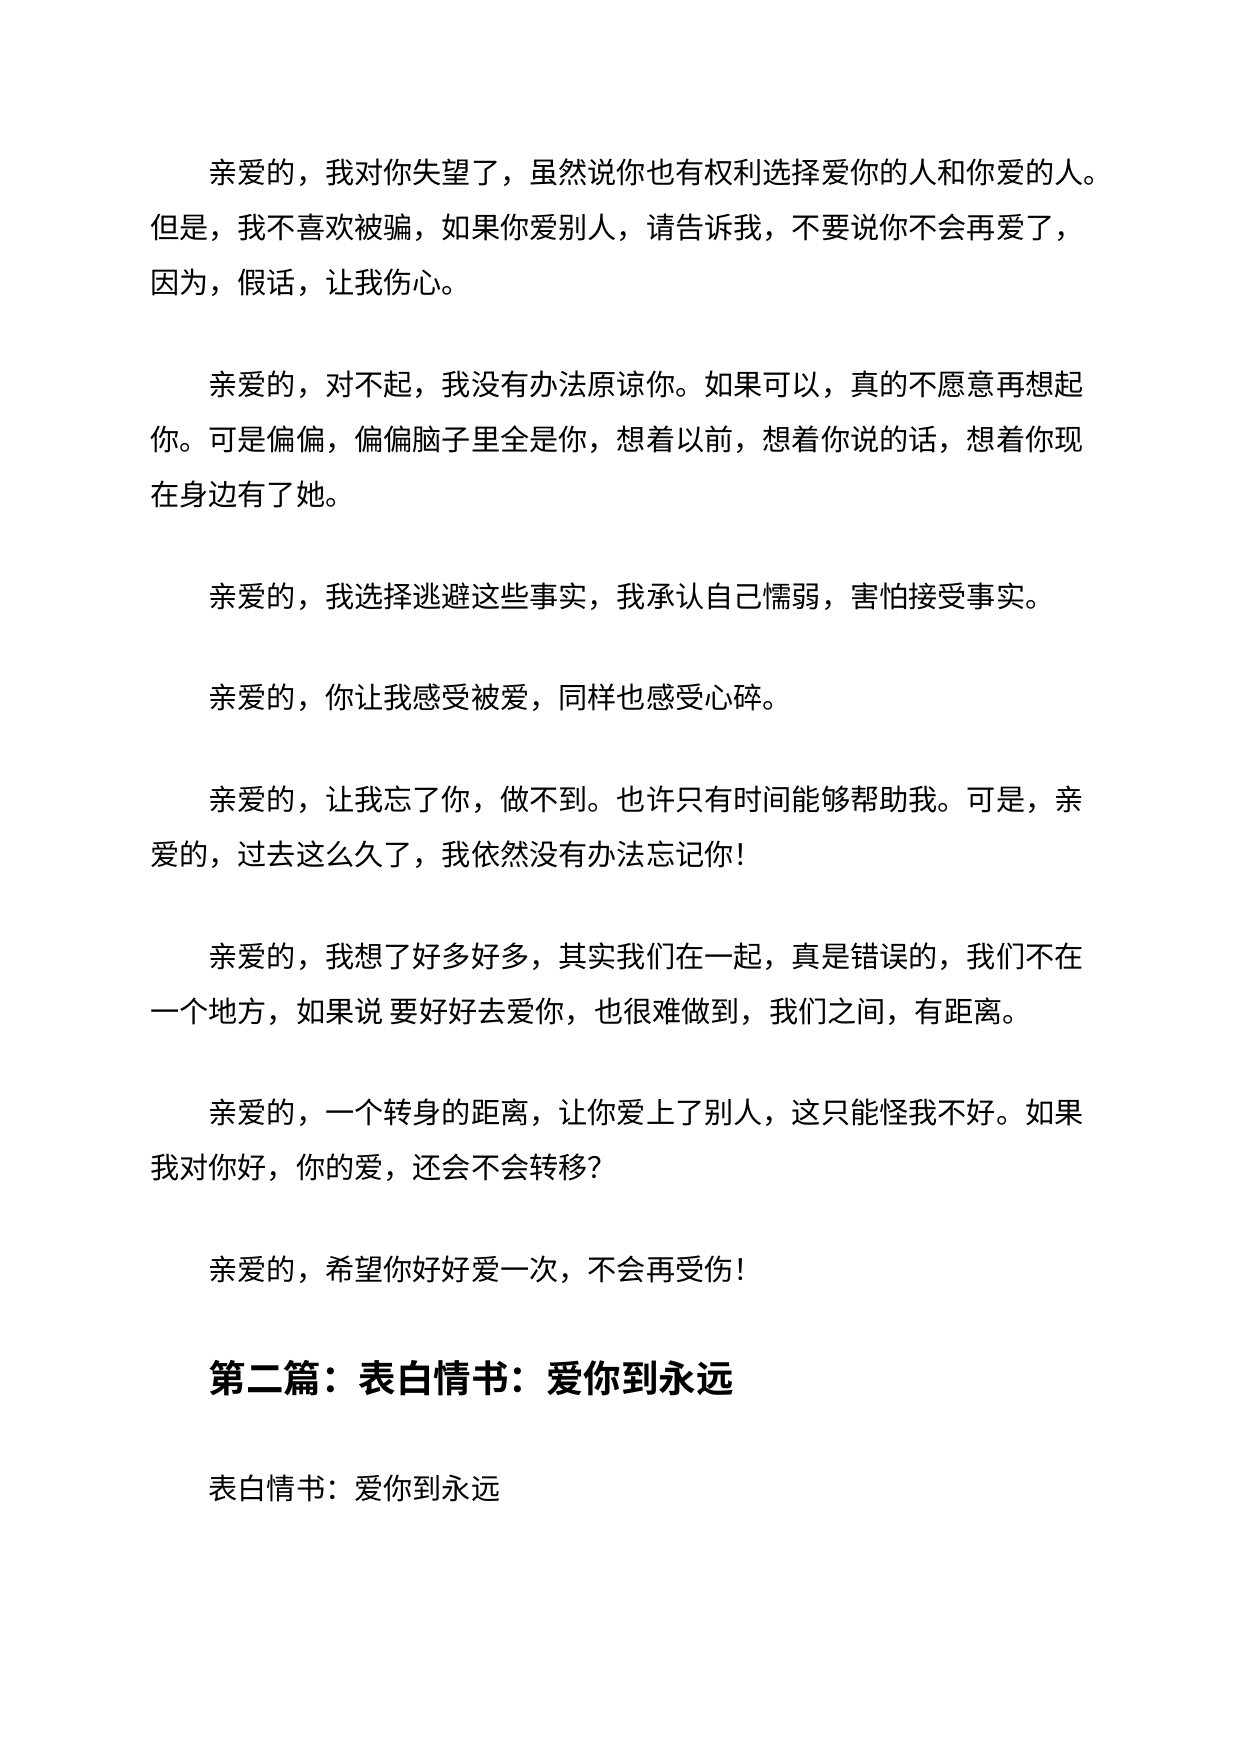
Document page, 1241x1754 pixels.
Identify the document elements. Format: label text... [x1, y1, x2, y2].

text 亲爱的，希望你好好爱一次，不会再受伤！ [150, 1247, 1090, 1289]
text 亲爱的，你让我感受被爱，同样也感受心碎。 [150, 675, 1090, 717]
text 表白情书：爱你到永远 [150, 1466, 1090, 1508]
text 亲爱的，让我忘了你，做不到。也许只有时间能够帮助我。可是，亲爱的，过去这么久了，我依然没有办法忘记你！ [150, 777, 1090, 874]
text 亲爱的，我对你失望了，虽然说你也有权利选择爱你的人和你爱的人。但是，我不喜欢被骗，如果你爱别人，请告诉我，不要说你不会再爱了，因为，假话，让我伤心。 [150, 150, 1090, 302]
text 亲爱的，我想了好多好多，其实我们在一起，真是错误的，我们不在一个地方，如果说 要好好去爱你，也很难做到，我们之间，有距离。 [150, 933, 1090, 1031]
text 第二篇：表白情书：爱你到永远 [150, 1348, 1090, 1403]
text 亲爱的，我选择逃避这些事实，我承认自己懦弱，害怕接受事实。 [150, 573, 1090, 615]
text 亲爱的，一个转身的距离，让你爱上了别人，这只能怪我不好。如果我对你好，你的爱，还会不会转移？ [150, 1090, 1090, 1187]
text 亲爱的，对不起，我没有办法原谅你。如果可以，真的不愿意再想起你。可是偏偏，偏偏脑子里全是你，想着以前，想着你说的话，想着你现在身边有了她。 [150, 362, 1090, 514]
